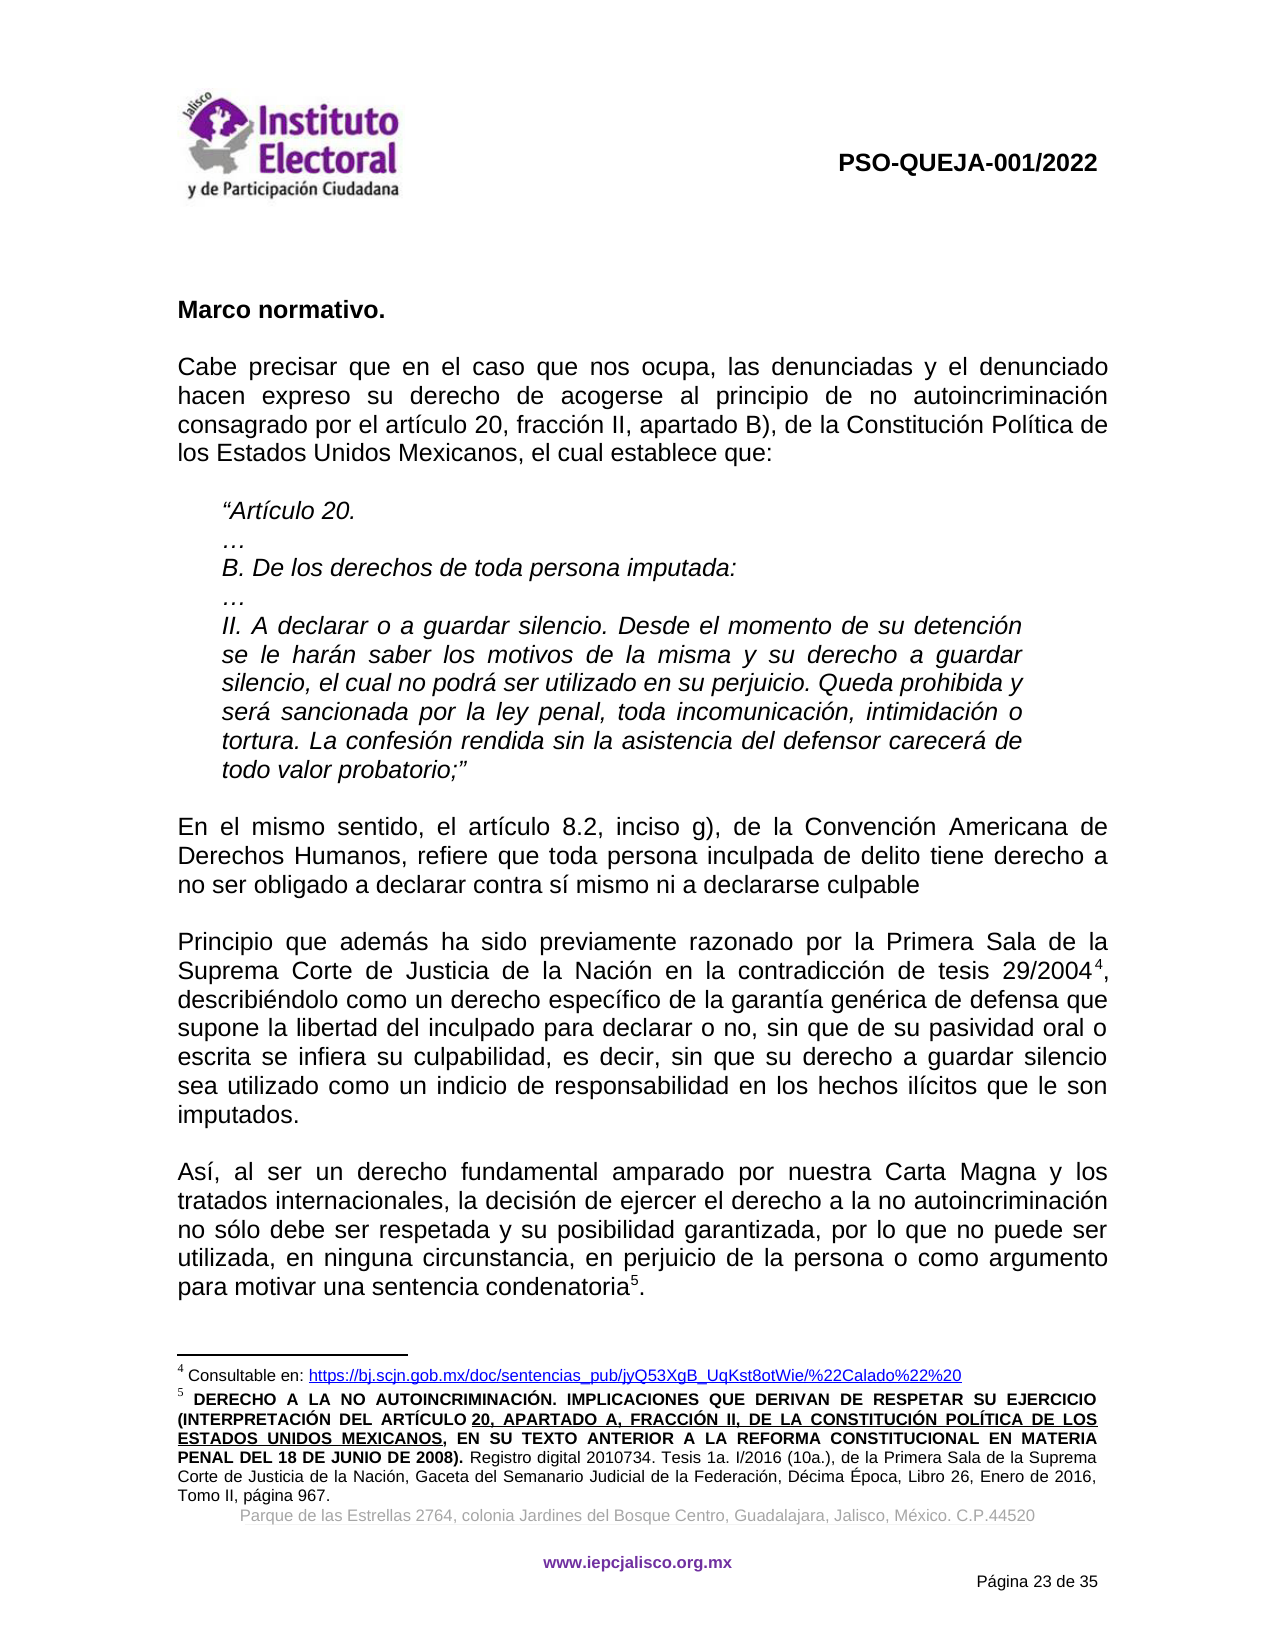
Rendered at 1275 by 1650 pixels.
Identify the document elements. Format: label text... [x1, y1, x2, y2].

text … [222, 524, 1024, 553]
text Así, al ser un derecho fundamental amparado por nuestra Carta Magna y los tratados internacionales, la decisión de ejercer el derecho a la no autoincriminación no sólo debe ser respetada y su posibilidad garantizada, por lo que no puede ser utilizada, en ninguna circunstancia, en perjuicio de la persona o como argumento para motivar una sentencia condenatoria. [177, 1157, 1109, 1301]
text Principio que además ha sido previamente razonado por la Primera Sala de la Suprema Corte de Justicia de la Nación en la contradicción de tesis 29/2004, describiéndolo como un derecho específico de la garantía genérica de defensa que supone la libertad del inculpado para declarar o no, sin que de su pasividad oral o escrita se infiera su culpabilidad, es decir, sin que su derecho a guardar silencio sea utilizado como un indicio de responsabilidad en los hechos ilícitos que le son imputados. [177, 927, 1109, 1128]
text II. A declarar o a guardar silencio. Desde el momento de su detención se le harán saber los motivos de la misma y su derecho a guardar silencio, el cual no podrá ser utilizado en su perjuicio. Queda prohibida y será sancionada por la ley penal, toda incomunicación, intimidación o tortura. La confesión rendida sin la asistencia del defensor carecerá de todo valor probatorio;” [222, 611, 1024, 783]
text “Artículo 20. [222, 496, 1024, 524]
text Cabe precisar que en el caso que nos ocupa, las denunciadas y el denunciado hacen expreso su derecho de acogerse al principio de no autoincriminación consagrado por el artículo 20, fracción II, apartado B), de la Constitución Política de los Estados Unidos Mexicanos, el cual establece que: [177, 352, 1109, 467]
picture [177, 88, 406, 209]
text B. De los derechos de toda persona imputada: [222, 553, 1024, 582]
text … [222, 582, 1024, 611]
text En el mismo sentido, el artículo 8.2, inciso g), de la Convención Americana de Derechos Humanos, refiere que toda persona inculpada de delito tiene derecho a no ser obligado a declarar contra sí mismo ni a declararse culpable [177, 812, 1109, 898]
text Marco normativo. [177, 294, 1098, 323]
